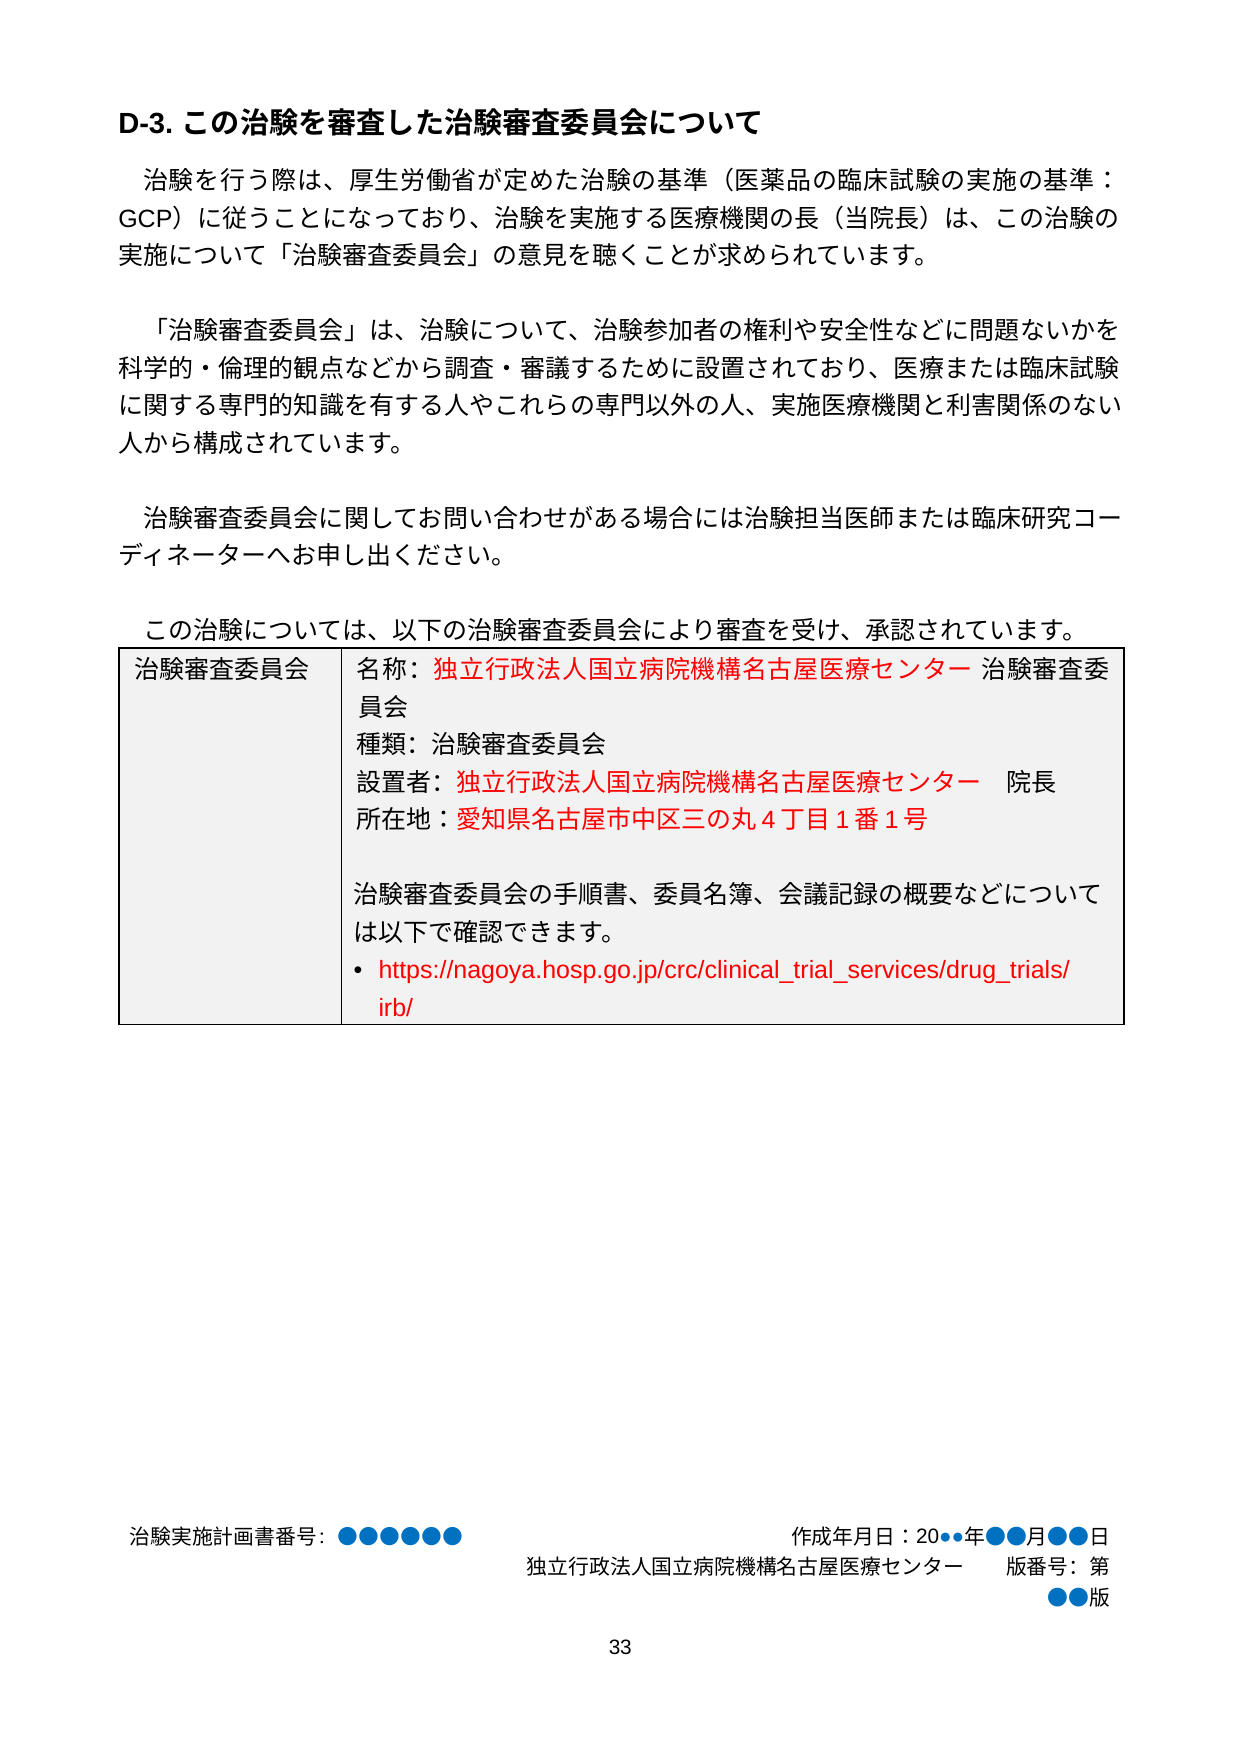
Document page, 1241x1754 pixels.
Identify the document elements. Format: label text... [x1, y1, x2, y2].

table_header 名称：独立行政法人国立病院機構名古屋医療センター 治験審査委員会 種類：治験審査委員会 設置者：独立行政法人国立病院機構名古屋医療センター 院長 所在地：愛知県名古屋市中区三の丸4丁目1番1号 治験審査委員会の手順書、委員名簿、会議記録の概要などについては以下で確認できます。 https://nagoya.hosp.go.jp/crc/clinical_trial_services/drug_trials/irb/ [342, 649, 1123, 1024]
table_header 治験審査委員会 [120, 649, 341, 1024]
text 治験審査委員会に関してお問い合わせがある場合には治験担当医師または臨床研究コーディネーターへお申し出ください。 [118, 497, 1122, 572]
subtitle この治験を審査した治験審査委員会について [118, 103, 1122, 141]
text この治験については、以下の治験審査委員会により審査を受け、承認されています。 [118, 609, 1122, 647]
text 治験を行う際は、厚生労働省が定めた治験の基準（医薬品の臨床試験の実施の基準：GCP）に従うことになっており、治験を実施する医療機関の長（当院長）は、この治験の実施について「治験審査委員会」の意見を聴くことが求められています。 [118, 159, 1122, 272]
text 「治験審査委員会」は、治験について、治験参加者の権利や安全性などに問題ないかを科学的・倫理的観点などから調査・審議するために設置されており、医療または臨床試験に関する専門的知識を有する人やこれらの専門以外の人、実施医療機関と利害関係のない人から構成されています。 [118, 309, 1122, 459]
